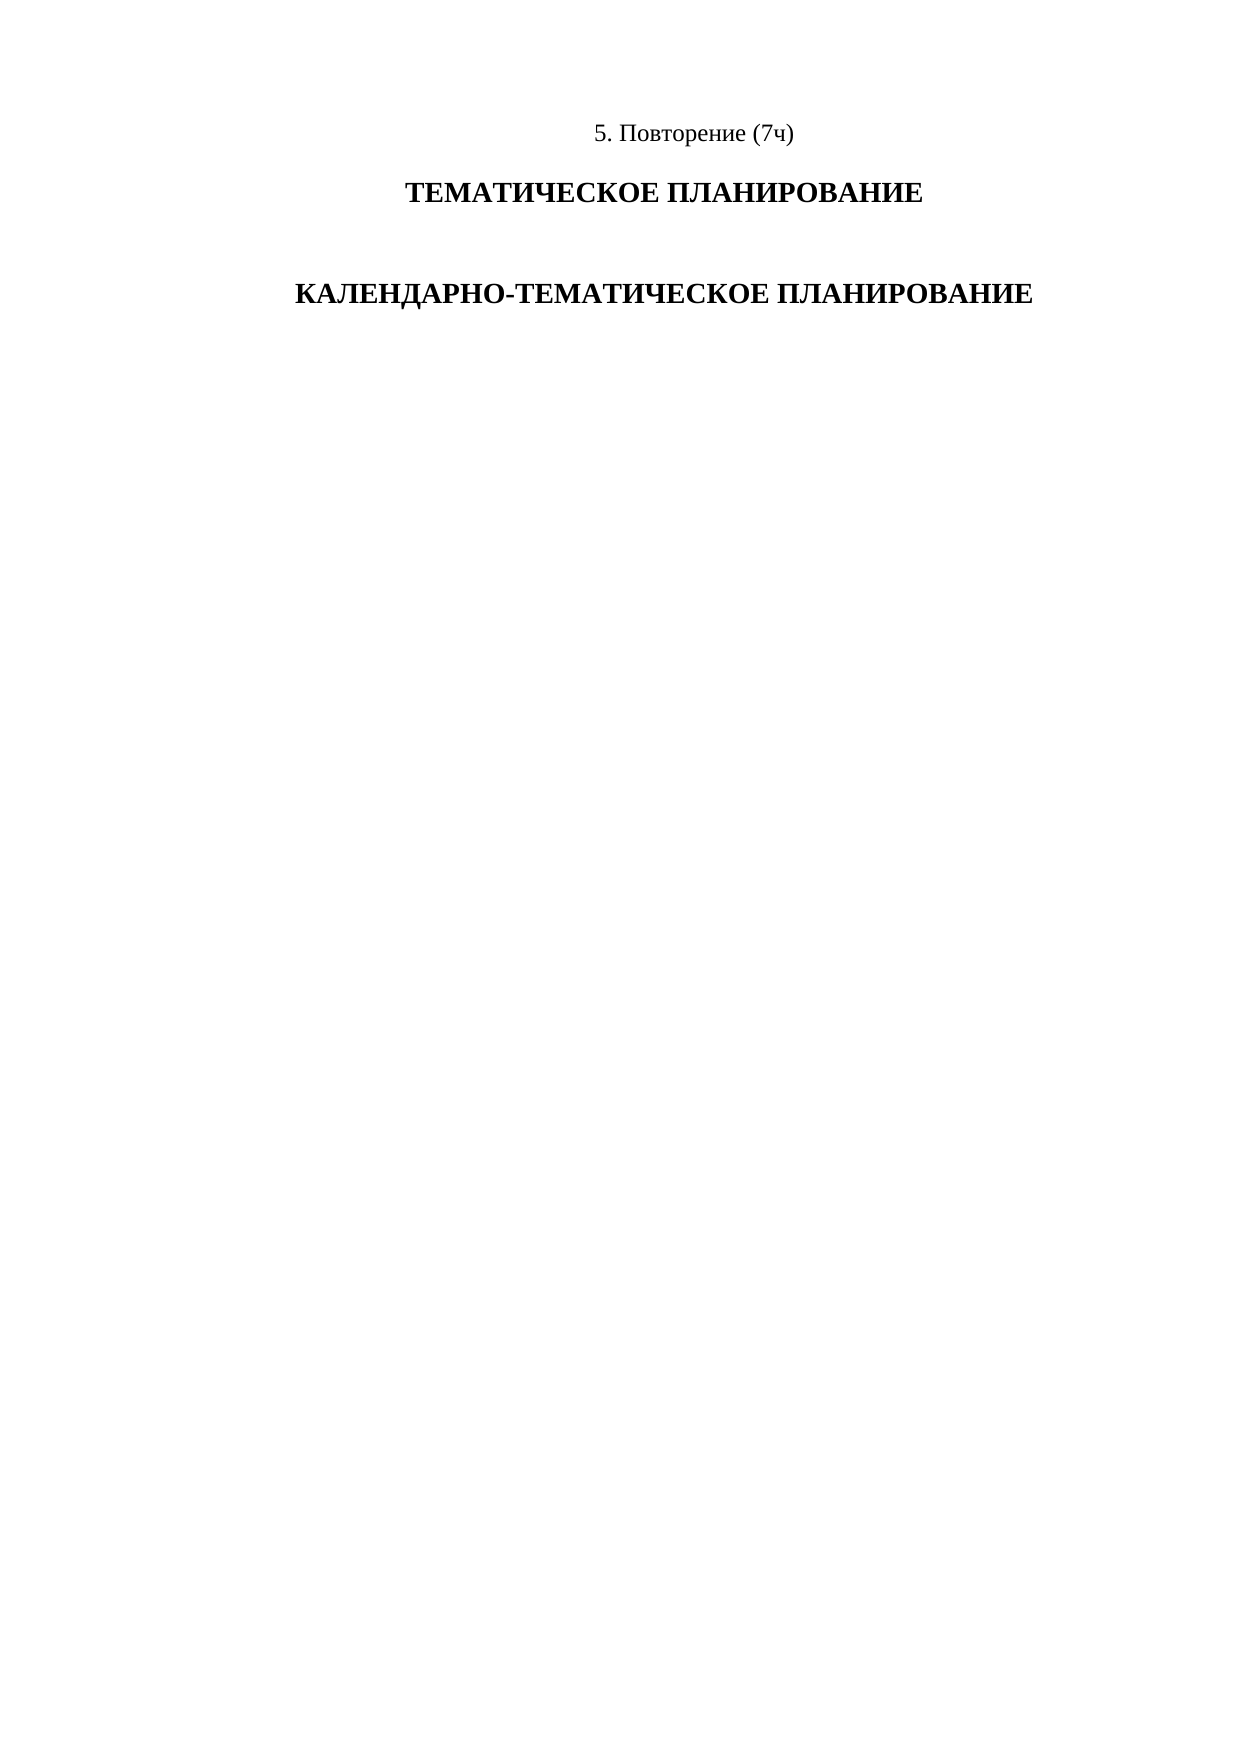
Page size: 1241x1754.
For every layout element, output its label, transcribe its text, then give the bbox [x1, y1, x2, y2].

text 5. Повторение (7ч) [177, 118, 1152, 147]
text ТЕМАТИЧЕСКОЕ ПЛАНИРОВАНИЕ [177, 176, 1152, 209]
text КАЛЕНДАРНО-ТЕМАТИЧЕСКОЕ ПЛАНИРОВАНИЕ [177, 276, 1152, 310]
